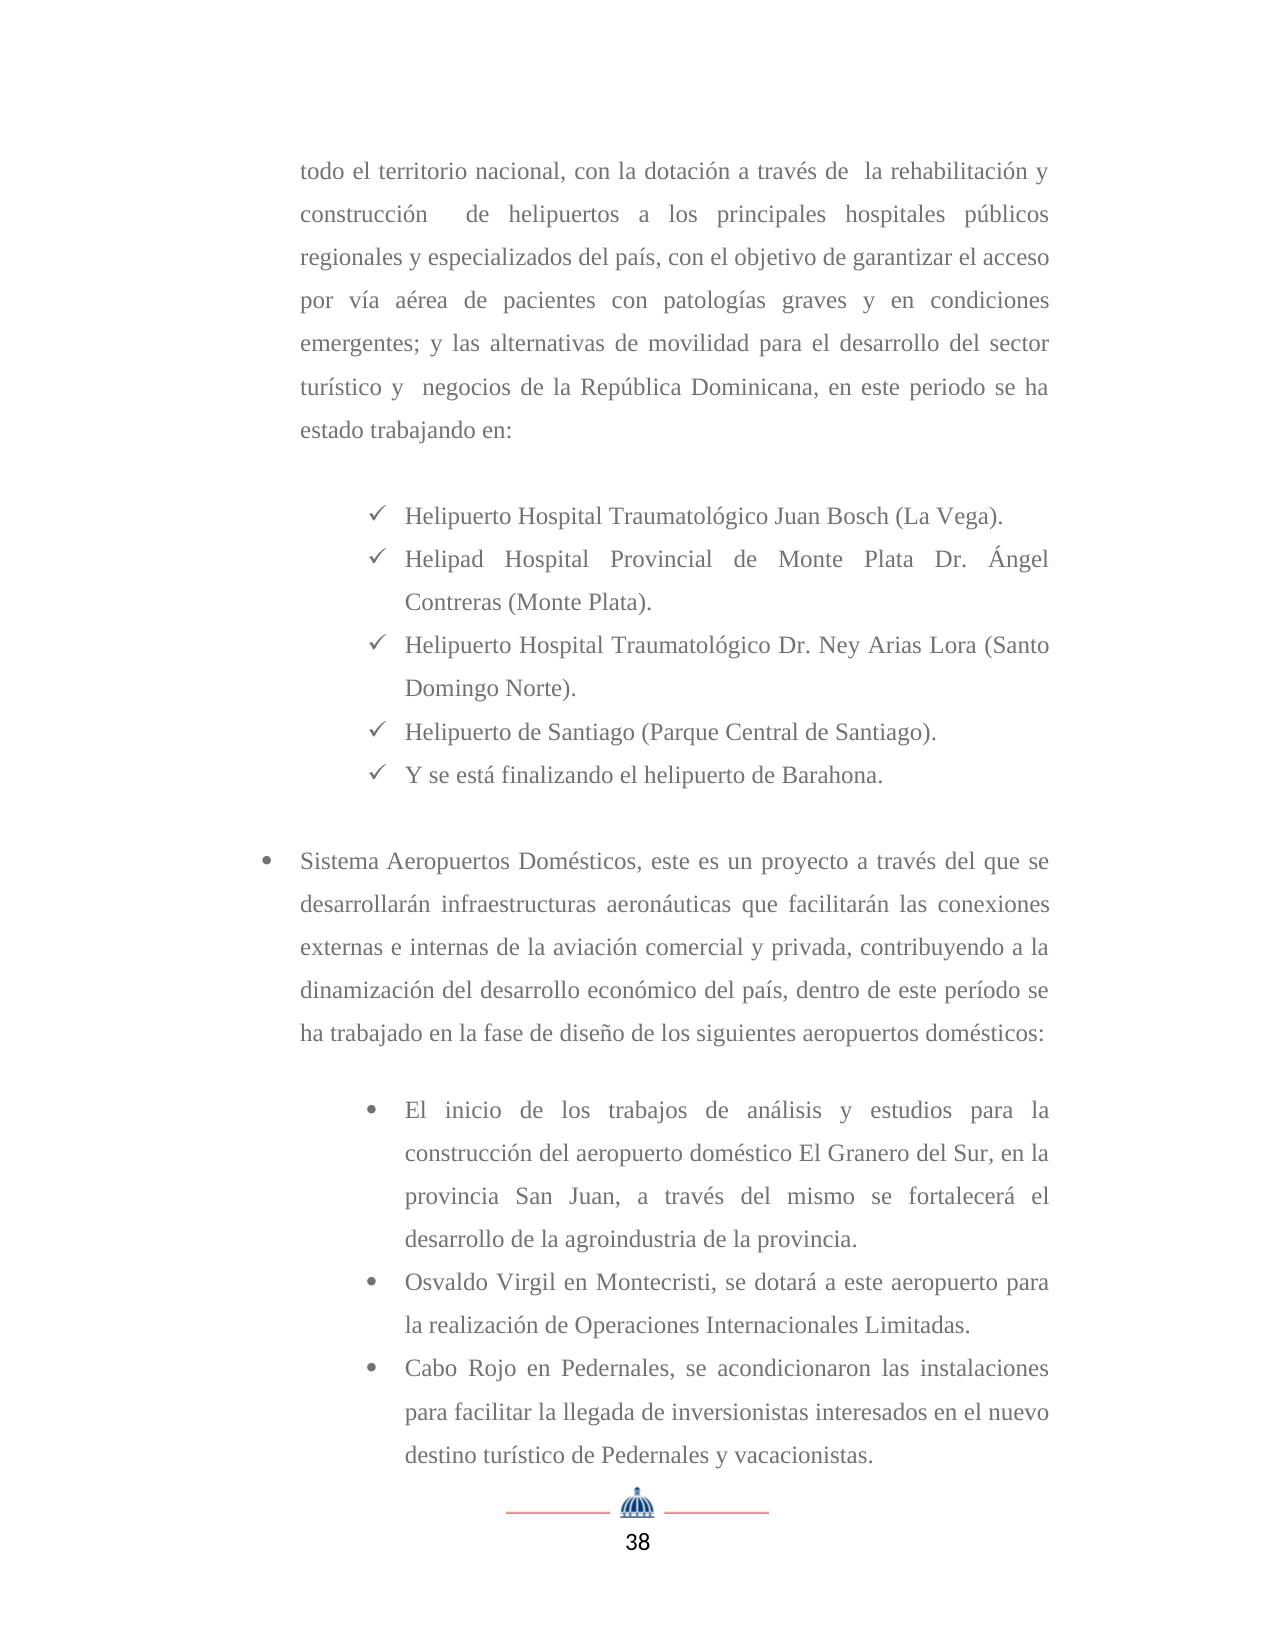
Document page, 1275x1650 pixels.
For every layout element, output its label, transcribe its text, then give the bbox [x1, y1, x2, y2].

list Helipuerto de Santiago (Parque Central de Santiago). [367, 717, 1050, 745]
list El inicio de los trabajos de análisis y estudios para la construcción del aeropuerto doméstico El Granero del Sur, en la provincia San Juan, a través del mismo se fortalecerá el desarrollo de la agroindustria de la provincia. [367, 1095, 1050, 1253]
list Osvaldo Virgil en Montecristi, se dotará a este aeropuerto para la realización de Operaciones Internacionales Limitadas. [367, 1267, 1050, 1339]
picture [505, 1485, 769, 1518]
list Helipuerto Hospital Traumatológico Juan Bosch (La Vega). [367, 501, 1050, 530]
list Helipuerto Hospital Traumatológico Dr. Ney Arias Lora (Santo Domingo Norte). [367, 630, 1050, 702]
list Y se está finalizando el helipuerto de Barahona. [367, 760, 1050, 788]
list Cabo Rojo en Pedernales, se acondicionaron las instalaciones para facilitar la llegada de inversionistas interesados en el nuevo destino turístico de Pedernales y vacacionistas. [367, 1353, 1050, 1468]
list Sistema Aeropuertos Domésticos, este es un proyecto a través del que se desarrollarán infraestructuras aeronáuticas que facilitarán las conexiones externas e internas de la aviación comercial y privada, contribuyendo a la dinamización del desarrollo económico del país, dentro de este período se ha trabajado en la fase de diseño de los siguientes aeropuertos domésticos: [262, 846, 1050, 1047]
list Helipad Hospital Provincial de Monte Plata Dr. Ángel Contreras (Monte Plata). [367, 544, 1050, 616]
